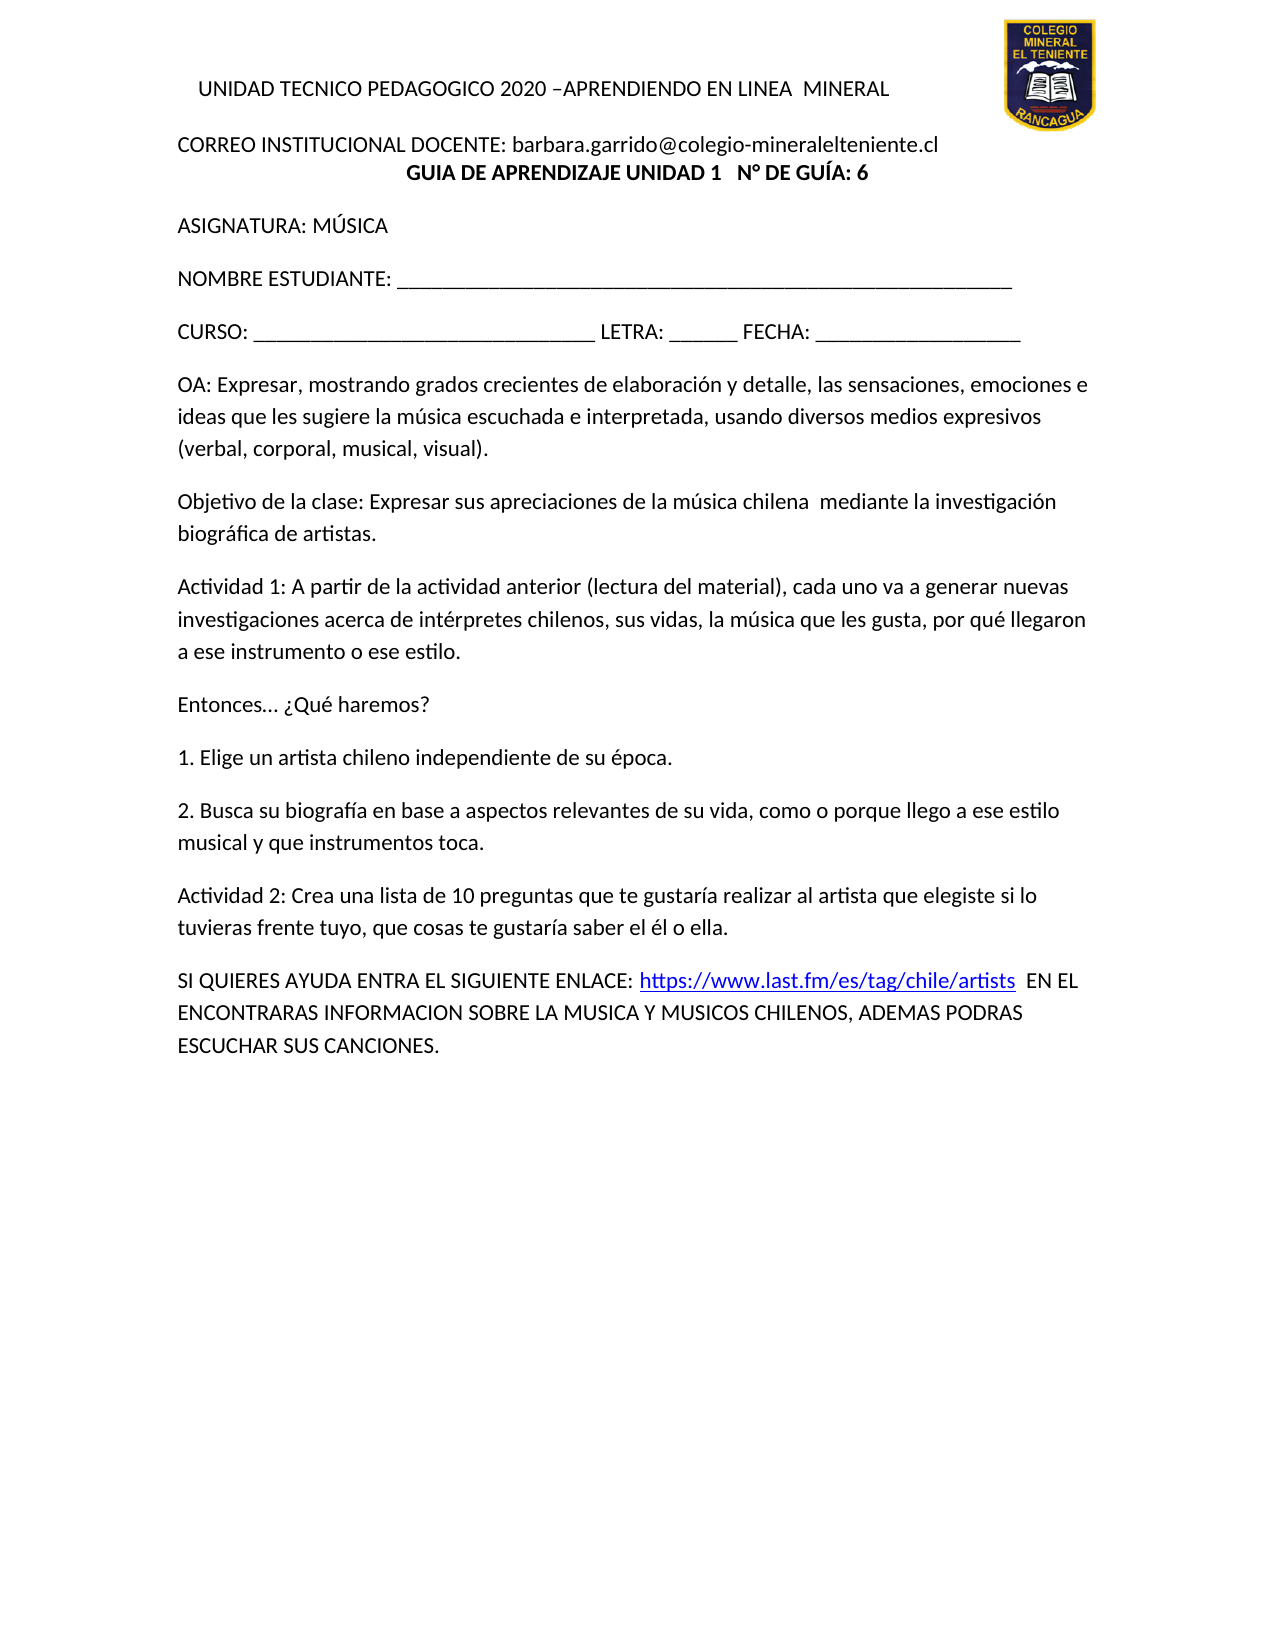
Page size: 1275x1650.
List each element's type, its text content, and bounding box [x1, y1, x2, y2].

text Actividad 1: A partir de la actividad anterior (lectura del material), cada uno va a generar nuevas investigaciones acerca de intérpretes chilenos, sus vidas, la música que les gusta, por qué llegaron a ese instrumento o ese estilo. [177, 572, 1098, 665]
text OA: Expresar, mostrando grados crecientes de elaboración y detalle, las sensaciones, emociones e ideas que les sugiere la música escuchada e interpretada, usando diversos medios expresivos (verbal, corporal, musical, visual). [177, 370, 1098, 462]
text NOMBRE ESTUDIANTE: ______________________________________________________ [177, 264, 1098, 292]
text GUIA DE APRENDIZAJE UNIDAD 1 N° DE GUÍA: 6 [177, 158, 1098, 186]
text SI QUIERES AYUDA ENTRA EL SIGUIENTE ENLACE: https://www.last.fm/es/tag/chile/artists EN EL ENCONTRARAS INFORMACION SOBRE LA MUSICA Y MUSICOS CHILENOS, ADEMAS PODRAS ESCUCHAR SUS CANCIONES. [177, 966, 1098, 1059]
text CURSO: ______________________________ LETRA: ______ FECHA: __________________ [177, 317, 1098, 345]
text ASIGNATURA: MÚSICA [177, 211, 1098, 239]
text Objetivo de la clase: Expresar sus apreciaciones de la música chilena mediante la investigación biográfica de artistas. [177, 487, 1098, 547]
text 2. Busca su biografía en base a aspectos relevantes de su vida, como o porque llego a ese estilo musical y que instrumentos toca. [177, 796, 1098, 856]
text Actividad 2: Crea una lista de 10 preguntas que te gustaría realizar al artista que elegiste si lo tuvieras frente tuyo, que cosas te gustaría saber el él o ella. [177, 881, 1098, 941]
picture [1000, 13, 1097, 132]
text 1. Elige un artista chileno independiente de su época. [177, 743, 1098, 771]
text Entonces… ¿Qué haremos? [177, 690, 1098, 718]
